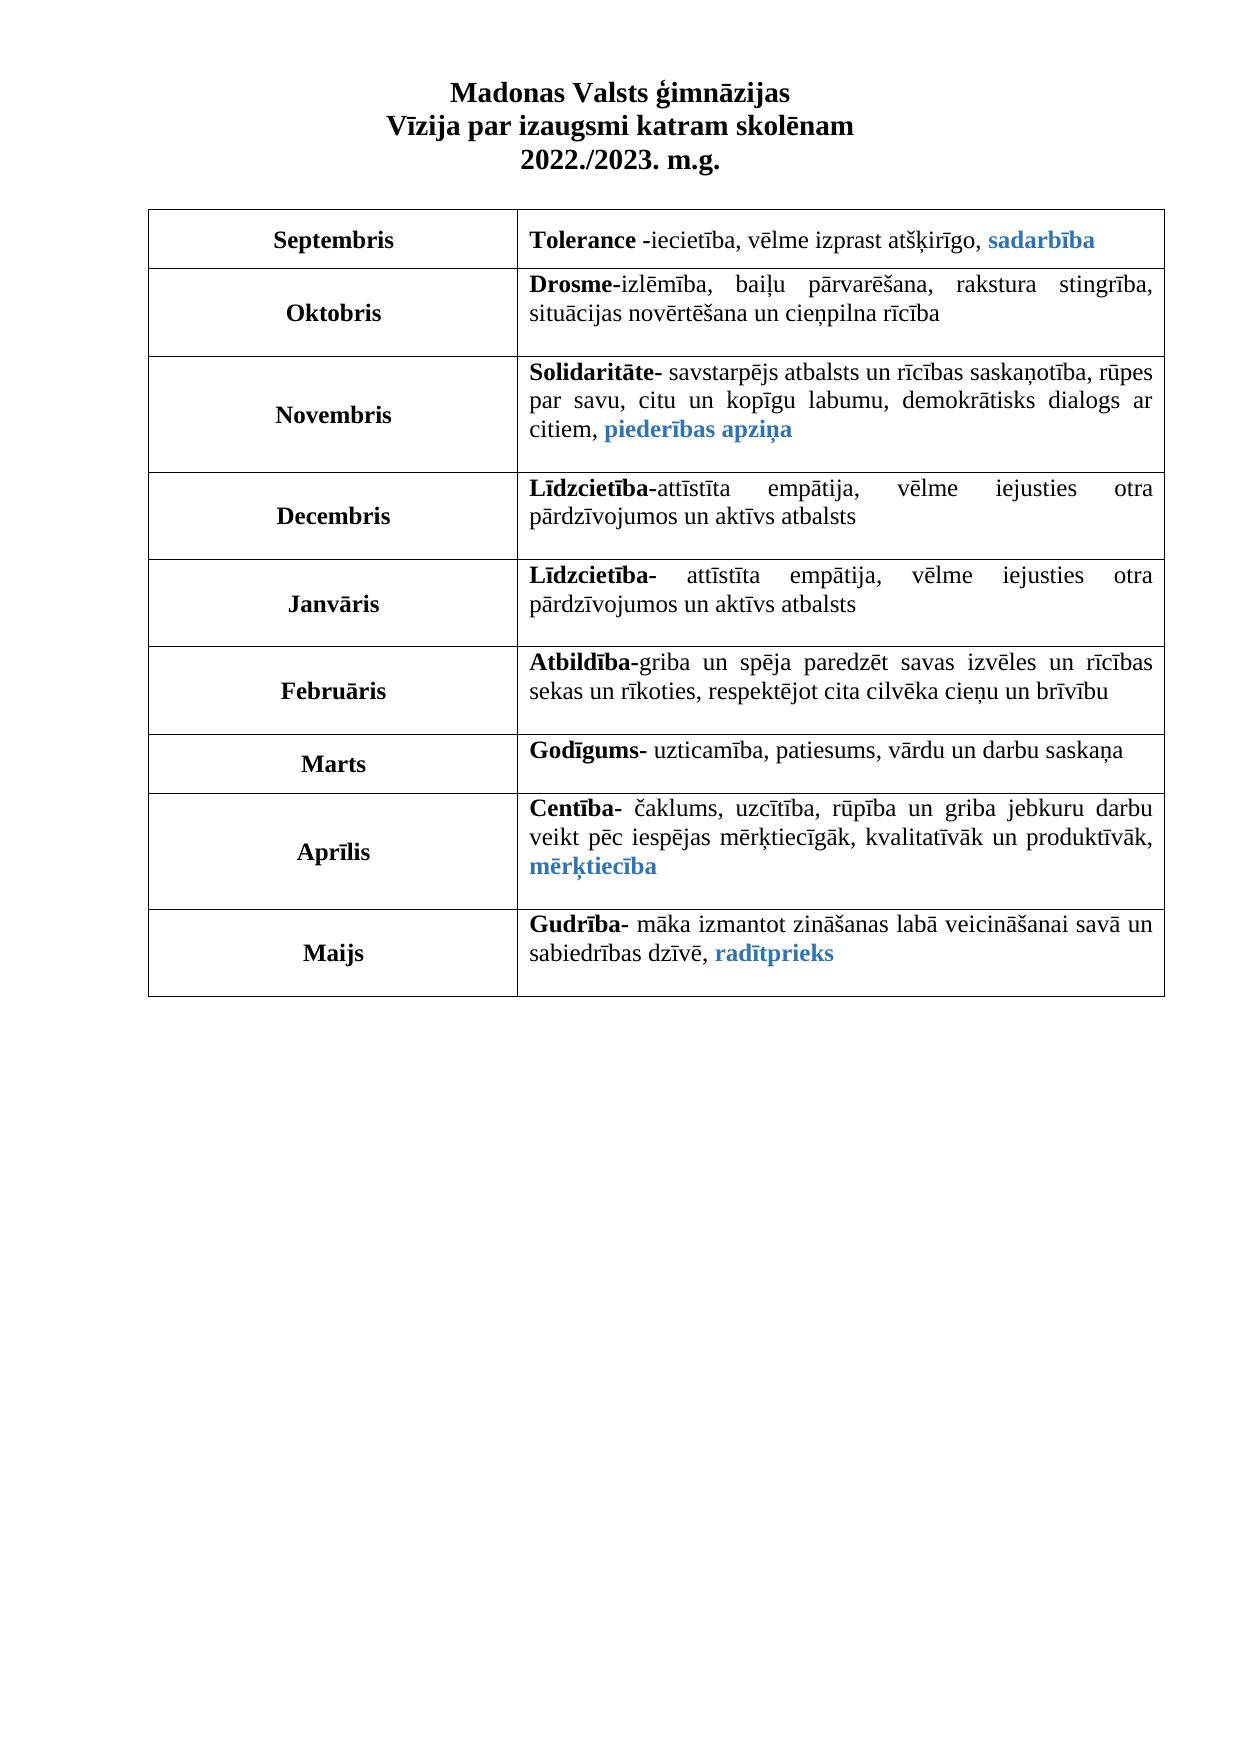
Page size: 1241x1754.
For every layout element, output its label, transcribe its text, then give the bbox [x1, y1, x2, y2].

table_cell Drosme-izlēmība, baiļu pārvarēšana, rakstura stingrība, situācijas novērtēšana un cieņpilna rīcība [518, 269, 1164, 356]
table_cell Līdzcietība- attīstīta empātija, vēlme iejusties otra pārdzīvojumos un aktīvs atbalsts [518, 560, 1164, 646]
table_header Septembris [149, 210, 517, 268]
table_cell Decembris [149, 473, 517, 559]
table_cell Marts [149, 735, 517, 792]
table_cell Aprīlis [149, 794, 517, 908]
title Madonas Valsts ģimnāzijas [75, 75, 1165, 108]
table_cell Gudrība- māka izmantot zināšanas labā veicināšanai savā un sabiedrības dzīvē, radītprieks [518, 910, 1164, 996]
table_cell Godīgums- uzticamība, patiesums, vārdu un darbu saskaņa [518, 735, 1164, 792]
text 2022./2023. m.g. [75, 142, 1165, 176]
table_header Tolerance -iecietība, vēlme izprast atšķirīgo, sadarbība [518, 210, 1164, 268]
table_cell Maijs [149, 910, 517, 996]
table_cell Līdzcietība-attīstīta empātija, vēlme iejusties otra pārdzīvojumos un aktīvs atbalsts [518, 473, 1164, 559]
table_cell Februāris [149, 647, 517, 733]
text Vīzija par izaugsmi katram skolēnam [75, 108, 1165, 142]
table_cell Novembris [149, 357, 517, 472]
table_cell Centība- čaklums, uzcītība, rūpība un griba jebkuru darbu veikt pēc iespējas mērķtiecīgāk, kvalitatīvāk un produktīvāk, mērķtiecība [518, 794, 1164, 908]
table_cell Atbildība-griba un spēja paredzēt savas izvēles un rīcības sekas un rīkoties, respektējot cita cilvēka cieņu un brīvību [518, 647, 1164, 733]
table_cell Janvāris [149, 560, 517, 646]
table_cell Solidaritāte- savstarpējs atbalsts un rīcības saskaņotība, rūpes par savu, citu un kopīgu labumu, demokrātisks dialogs ar citiem, piederības apziņa [518, 357, 1164, 472]
table_cell Oktobris [149, 269, 517, 356]
